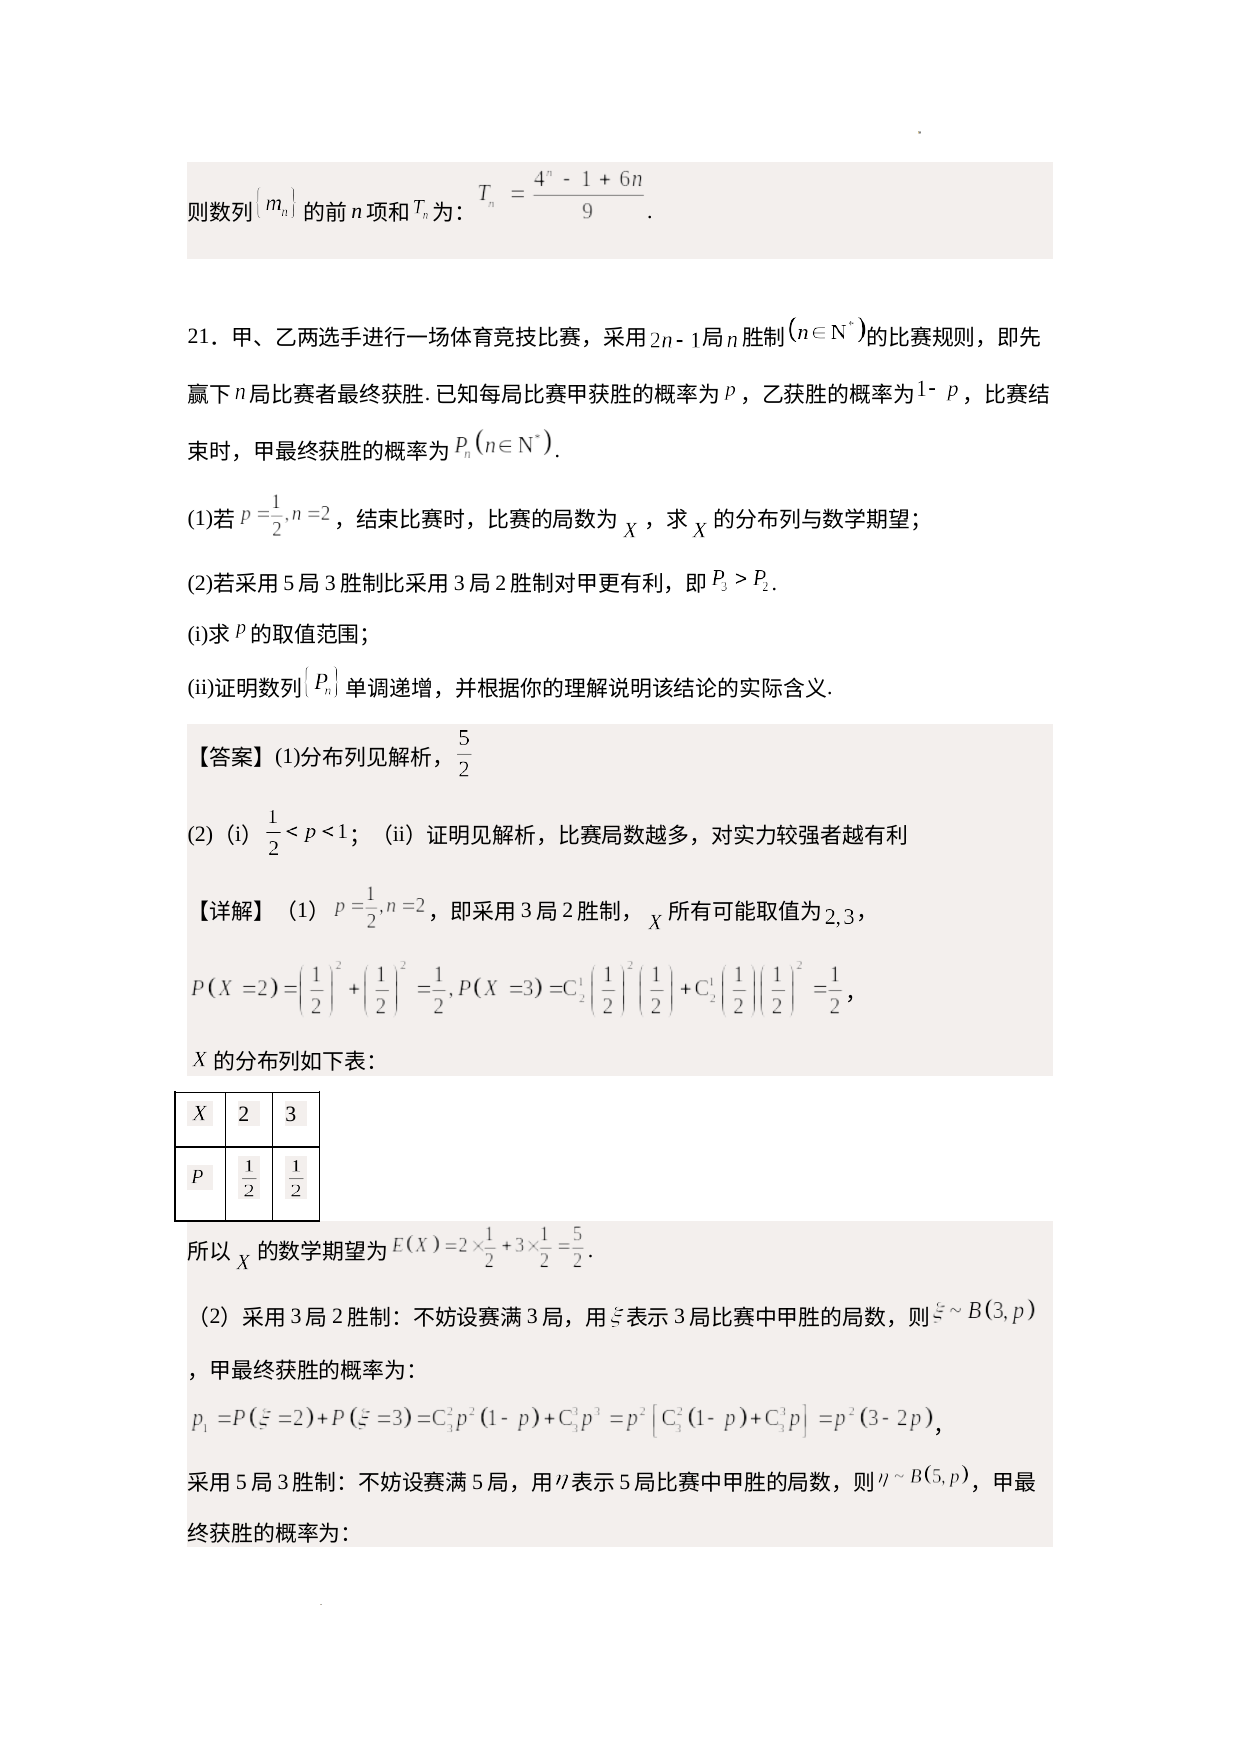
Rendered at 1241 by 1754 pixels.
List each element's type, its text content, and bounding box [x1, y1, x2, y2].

text （2）采用3局2胜制：不妨设赛满3局，用表示3局比赛中甲胜的局数，则，甲最终获胜的概率为： [187, 1294, 1053, 1385]
table_header [176, 1093, 225, 1146]
text 【答案】(1)分布列见解析， [187, 724, 1053, 787]
text ， [187, 954, 1053, 1028]
text 所以的数学期望为. [187, 1221, 1053, 1279]
text 【详解】（1），即采用3局2胜制，所有可能取值为， [187, 881, 1053, 939]
table_cell [273, 1148, 319, 1220]
text (2)若采用5局3胜制比采用3局2胜制对甲更有利，即. [187, 563, 1053, 602]
table_header 2 [226, 1093, 272, 1146]
text 则数列的前n项和为：. [187, 162, 1053, 259]
table_cell [226, 1148, 272, 1220]
text (i)求的取值范围； [187, 617, 1053, 649]
text 21．甲、乙两选手进行一场体育竞技比赛，采用局胜制的比赛规则，即先赢下局比赛者最终获胜. 已知每局比赛甲获胜的概率为，乙获胜的概率为，比赛结束时，甲最终获胜的概率为. [187, 313, 1053, 473]
text 的分布列如下表： [187, 1044, 1053, 1076]
text 采用5局3胜制：不妨设赛满5局，用表示5局比赛中甲胜的局数，则，甲最终获胜的概率为： [187, 1463, 1053, 1547]
table_cell [176, 1148, 225, 1220]
text (2)（i）；（ii）证明见解析，比赛局数越多，对实力较强者越有利 [187, 803, 1053, 865]
text ， [187, 1401, 1053, 1447]
text (1)若，结束比赛时，比赛的局数为，求的分布列与数学期望； [187, 489, 1053, 547]
table_header 3 [273, 1093, 319, 1146]
text (ii)证明数列单调递增，并根据你的理解说明该结论的实际含义. [187, 665, 1053, 708]
